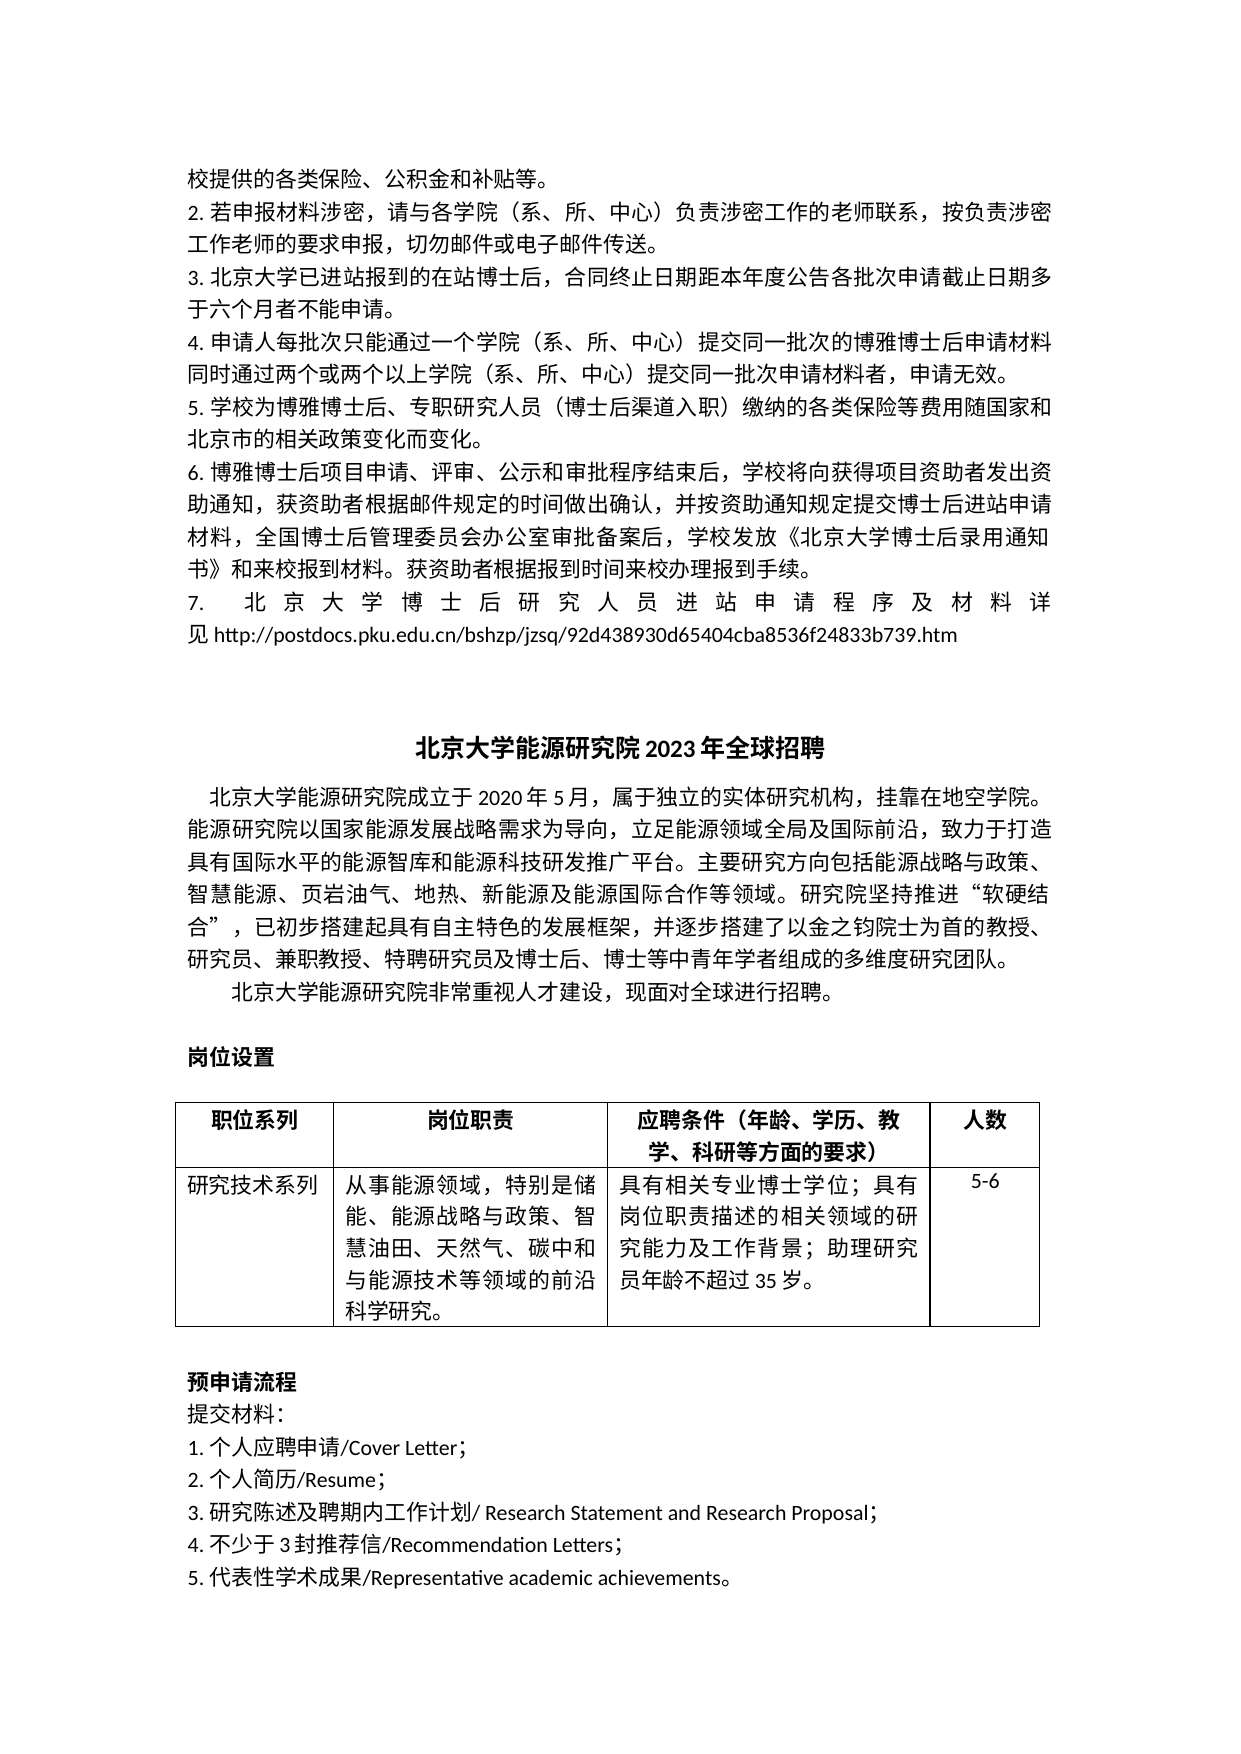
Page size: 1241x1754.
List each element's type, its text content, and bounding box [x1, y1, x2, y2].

table_cell 5-6 [931, 1168, 1039, 1326]
text 北京大学能源研究院2023年全球招聘 [187, 714, 1053, 779]
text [187, 162, 1053, 194]
text 7. 北京大学博士后研究人员进站申请程序及材料详见http://postdocs.pku.edu.cn/bshzp/jzsq/92d438930d65404cba8536f24833b739.htm [187, 584, 1053, 649]
text 2. 若申报材料涉密，请与各学院（系、所、中心）负责涉密工作的老师联系，按负责涉密工作老师的要求申报，切勿邮件或电子邮件传送。 [187, 194, 1053, 259]
text 北京大学能源研究院成立于2020年5月，属于独立的实体研究机构，挂靠在地空学院。能源研究院以国家能源发展战略需求为导向，立足能源领域全局及国际前沿，致力于打造具有国际水平的能源智库和能源科技研发推广平台。主要研究方向包括能源战略与政策、智慧能源、页岩油气、地热、新能源及能源国际合作等领域。研究院坚持推进“软硬结合”，已初步搭建起具有自主特色的发展框架，并逐步搭建了以金之钧院士为首的教授、研究员、兼职教授、特聘研究员及博士后、博士等中青年学者组成的多维度研究团队。 [187, 779, 1053, 974]
table_cell 具有相关专业博士学位；具有岗位职责描述的相关领域的研究能力及工作背景；助理研究员年龄不超过35岁。 [608, 1168, 929, 1326]
text 1. 个人应聘申请/Cover Letter； [187, 1429, 1053, 1462]
table_header 职位系列 [176, 1103, 333, 1167]
text 4. 申请人每批次只能通过一个学院（系、所、中心）提交同一批次的博雅博士后申请材料，同时通过两个或两个以上学院（系、所、中心）提交同一批次申请材料者，申请无效。 [187, 324, 1053, 389]
text 北京大学能源研究院非常重视人才建设，现面对全球进行招聘。 [187, 974, 1053, 1007]
table_cell 从事能源领域，特别是储能、能源战略与政策、智慧油田、天然气、碳中和与能源技术等领域的前沿科学研究。 [334, 1168, 607, 1326]
table_cell 研究技术系列 [176, 1168, 333, 1326]
text 6. 博雅博士后项目申请、评审、公示和审批程序结束后，学校将向获得项目资助者发出资助通知，获资助者根据邮件规定的时间做出确认，并按资助通知规定提交博士后进站申请材料，全国博士后管理委员会办公室审批备案后，学校发放《北京大学博士后录用通知书》和来校报到材料。获资助者根据报到时间来校办理报到手续。 [187, 454, 1053, 584]
table_header 人数 [931, 1103, 1039, 1167]
text 3. 北京大学已进站报到的在站博士后，合同终止日期距本年度公告各批次申请截止日期多于六个月者不能申请。 [187, 259, 1053, 324]
text 2. 个人简历/Resume； [187, 1462, 1053, 1494]
table_header 岗位职责 [334, 1103, 607, 1167]
text 5. 代表性学术成果/Representative academic achievements。 [187, 1559, 1053, 1592]
text 4. 不少于3封推荐信/Recommendation Letters； [187, 1527, 1053, 1559]
text 3. 研究陈述及聘期内工作计划/ Research Statement and Research Proposal； [187, 1494, 1053, 1527]
text 预申请流程 [187, 1364, 1053, 1397]
text 岗位设置 [187, 1039, 1053, 1072]
table_header 应聘条件（年龄、学历、教学、科研等方面的要求） [608, 1103, 929, 1167]
text 5. 学校为博雅博士后、专职研究人员（博士后渠道入职）缴纳的各类保险等费用随国家和北京市的相关政策变化而变化。 [187, 389, 1053, 454]
text 提交材料： [187, 1397, 1053, 1429]
